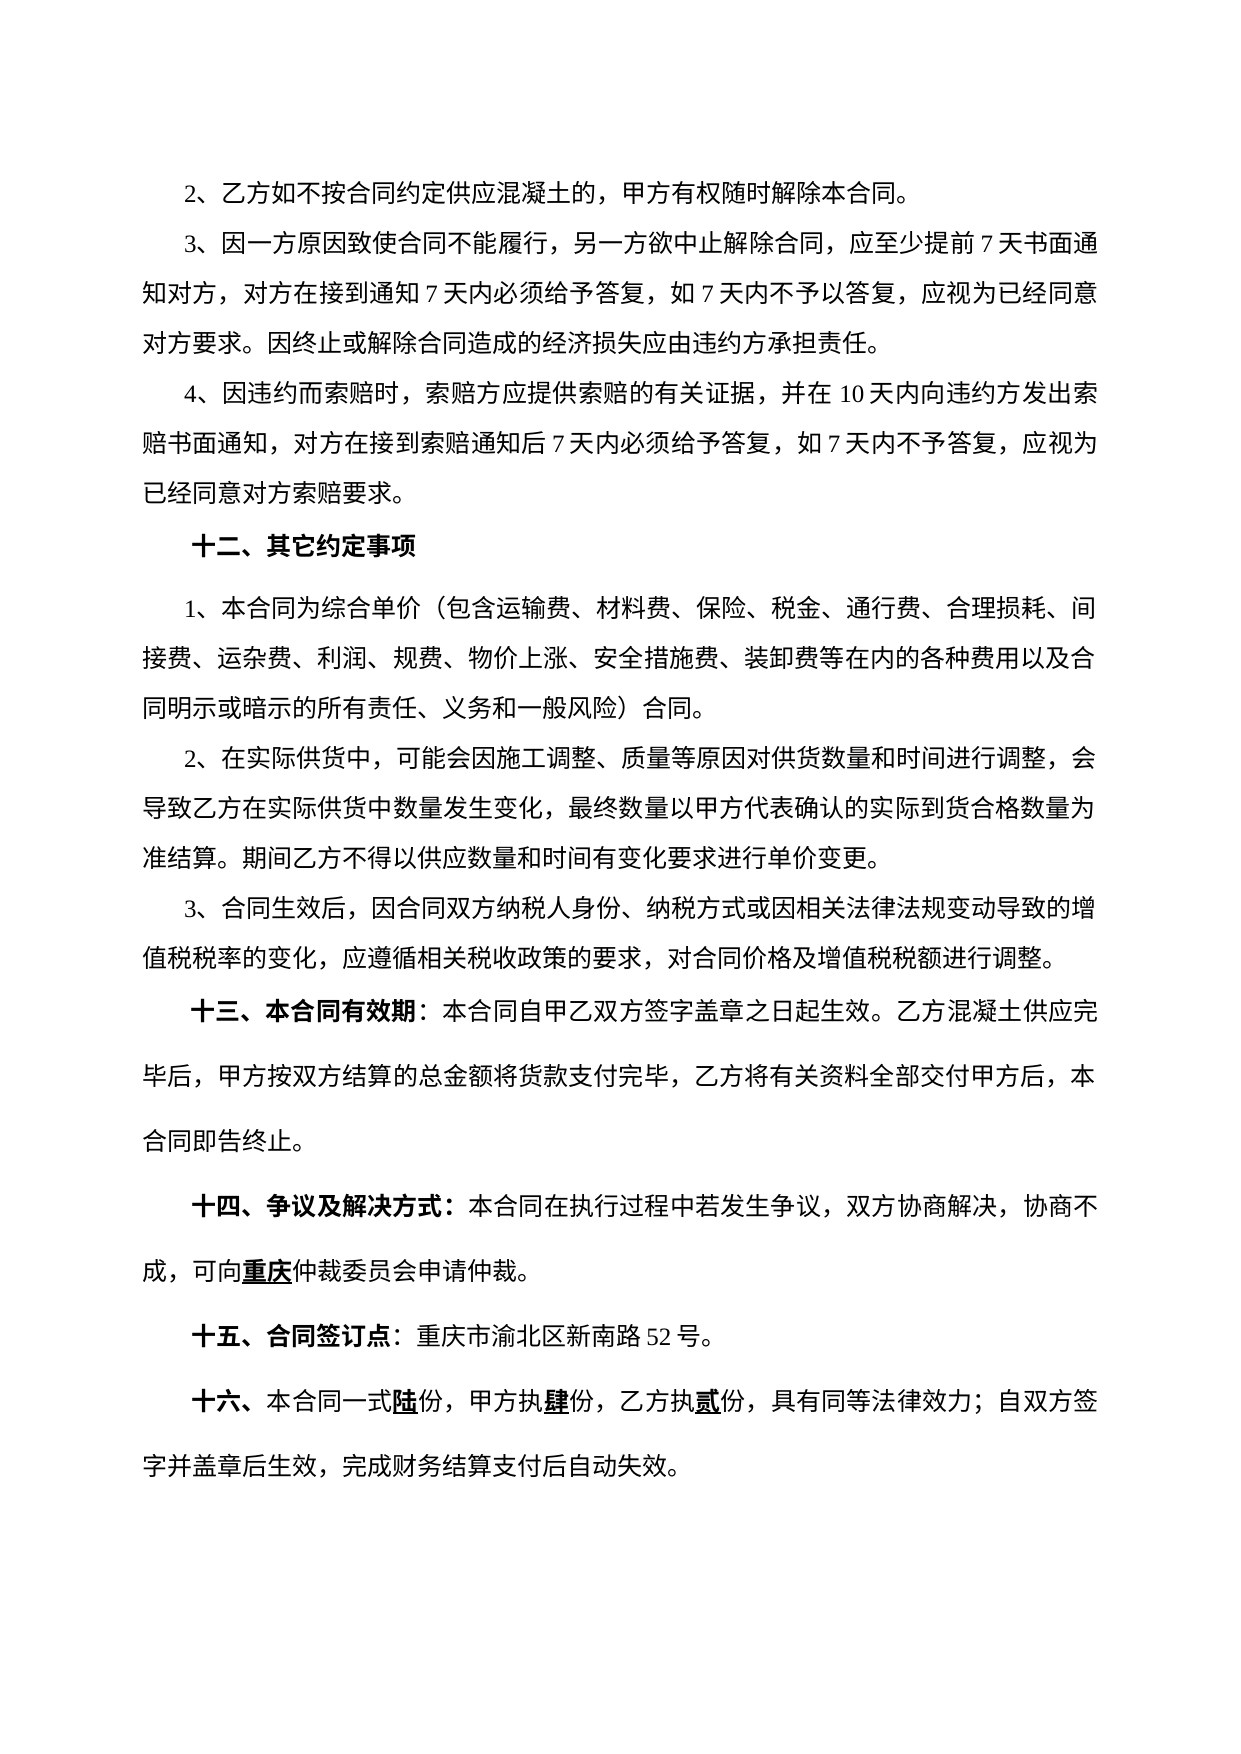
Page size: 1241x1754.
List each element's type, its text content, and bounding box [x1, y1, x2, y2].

text 2、在实际供货中，可能会因施工调整、质量等原因对供货数量和时间进行调整，会导致乙方在实际供货中数量发生变化，最终数量以甲方代表确认的实际到货合格数量为准结算。期间乙方不得以供应数量和时间有变化要求进行单价变更。 [142, 727, 1098, 877]
text 3、因一方原因致使合同不能履行，另一方欲中止解除合同，应至少提前7天书面通知对方，对方在接到通知7天内必须给予答复，如7天内不予以答复，应视为已经同意对方要求。因终止或解除合同造成的经济损失应由违约方承担责任。 [142, 212, 1098, 362]
text 十三、本合同有效期：本合同自甲乙双方签字盖章之日起生效。乙方混凝土供应完毕后，甲方按双方结算的总金额将货款支付完毕，乙方将有关资料全部交付甲方后，本合同即告终止。 [142, 977, 1098, 1172]
text 1、本合同为综合单价（包含运输费、材料费、保险、税金、通行费、合理损耗、间接费、运杂费、利润、规费、物价上涨、安全措施费、装卸费等在内的各种费用以及合同明示或暗示的所有责任、义务和一般风险）合同。 [142, 577, 1098, 727]
text 十六、本合同一式陆份，甲方执肆份，乙方执贰份，具有同等法律效力；自双方签字并盖章后生效，完成财务结算支付后自动失效。 [142, 1367, 1098, 1497]
text 十二、其它约定事项 [142, 512, 1098, 577]
text 4、因违约而索赔时，索赔方应提供索赔的有关证据，并在10天内向违约方发出索赔书面通知，对方在接到索赔通知后7天内必须给予答复，如7天内不予答复，应视为已经同意对方索赔要求。 [142, 362, 1098, 512]
text 3、合同生效后，因合同双方纳税人身份、纳税方式或因相关法律法规变动导致的增值税税率的变化，应遵循相关税收政策的要求，对合同价格及增值税税额进行调整。 [142, 877, 1098, 977]
text 十五、合同签订点：重庆市渝北区新南路52号。 [142, 1302, 1098, 1367]
text 十四、争议及解决方式：本合同在执行过程中若发生争议，双方协商解决，协商不成，可向重庆仲裁委员会申请仲裁。 [142, 1172, 1098, 1302]
text 2、乙方如不按合同约定供应混凝土的，甲方有权随时解除本合同。 [142, 162, 1098, 212]
